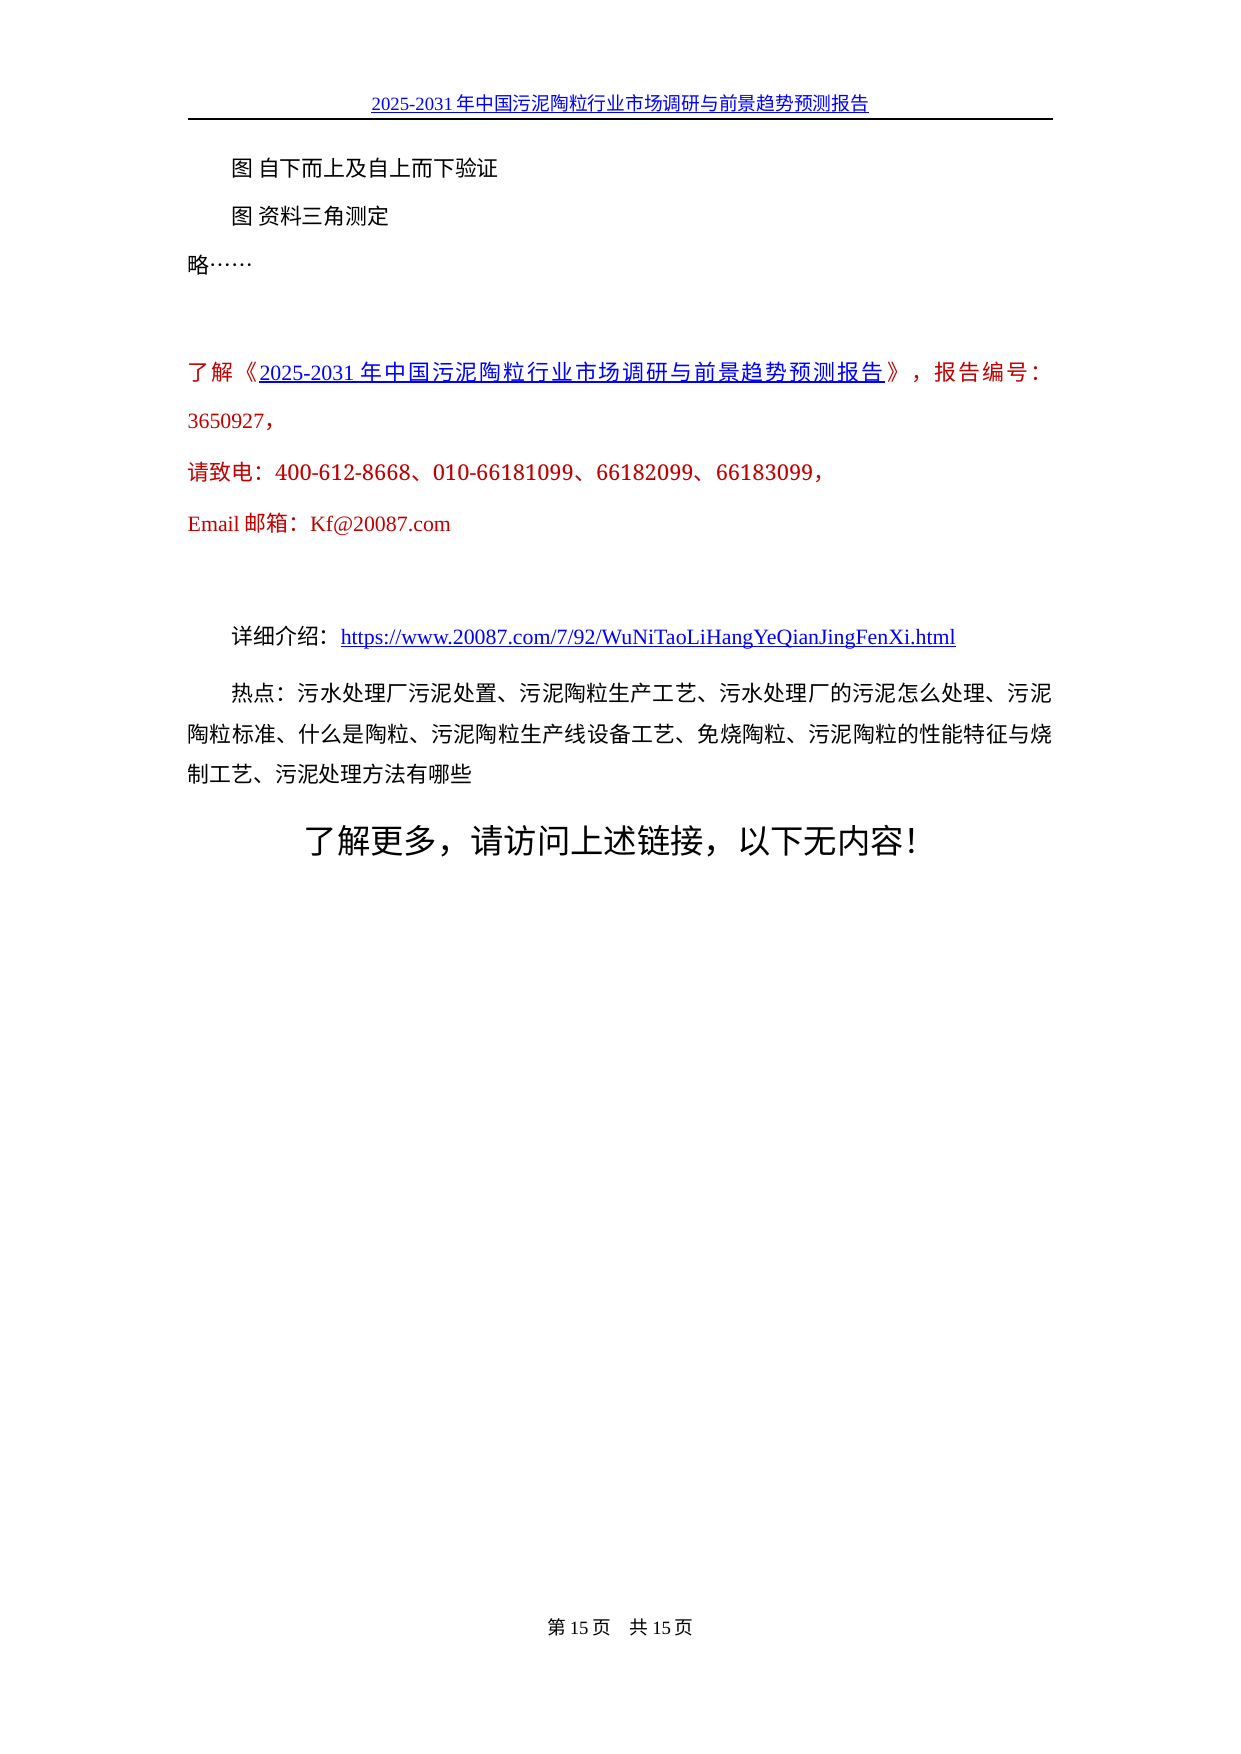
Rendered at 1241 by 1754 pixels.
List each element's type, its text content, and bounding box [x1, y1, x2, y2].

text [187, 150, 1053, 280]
title 了解更多，请访问上述链接，以下无内容！ [187, 807, 1053, 872]
text 请致电：400-612-8668、010-66181099、66182099、66183099， [187, 454, 1053, 487]
text 了解《2025-2031年中国污泥陶粒行业市场调研与前景趋势预测报告》，报告编号：3650927， [187, 354, 1053, 435]
text Email邮箱：Kf@20087.com [187, 506, 1053, 538]
text 详细介绍：https://www.20087.com/7/92/WuNiTaoLiHangYeQianJingFenXi.html [187, 619, 1053, 651]
text 热点：污水处理厂污泥处置、污泥陶粒生产工艺、污水处理厂的污泥怎么处理、污泥陶粒标准、什么是陶粒、污泥陶粒生产线设备工艺、免烧陶粒、污泥陶粒的性能特征与烧制工艺、污泥处理方法有哪些 [187, 676, 1053, 789]
